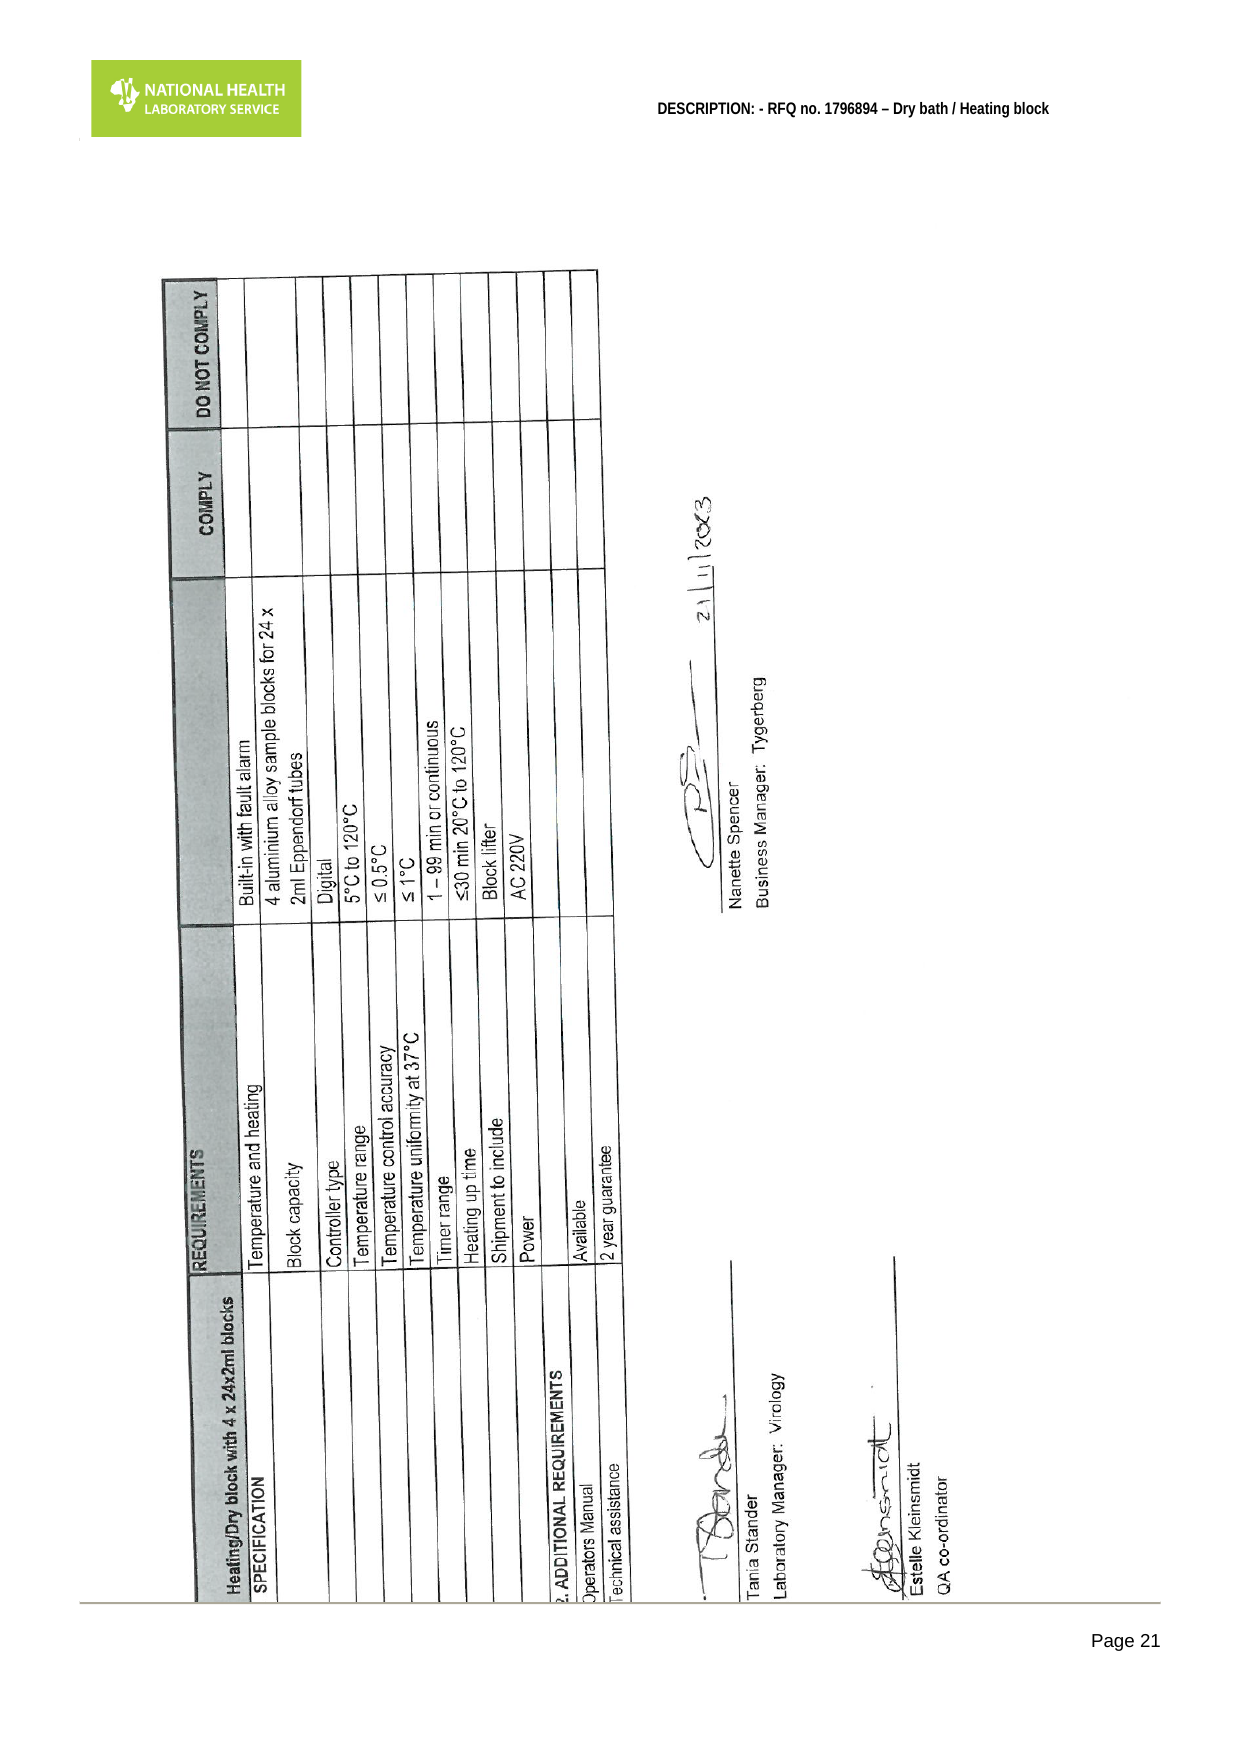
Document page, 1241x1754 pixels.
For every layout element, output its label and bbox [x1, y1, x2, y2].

picture [91, 60, 302, 137]
